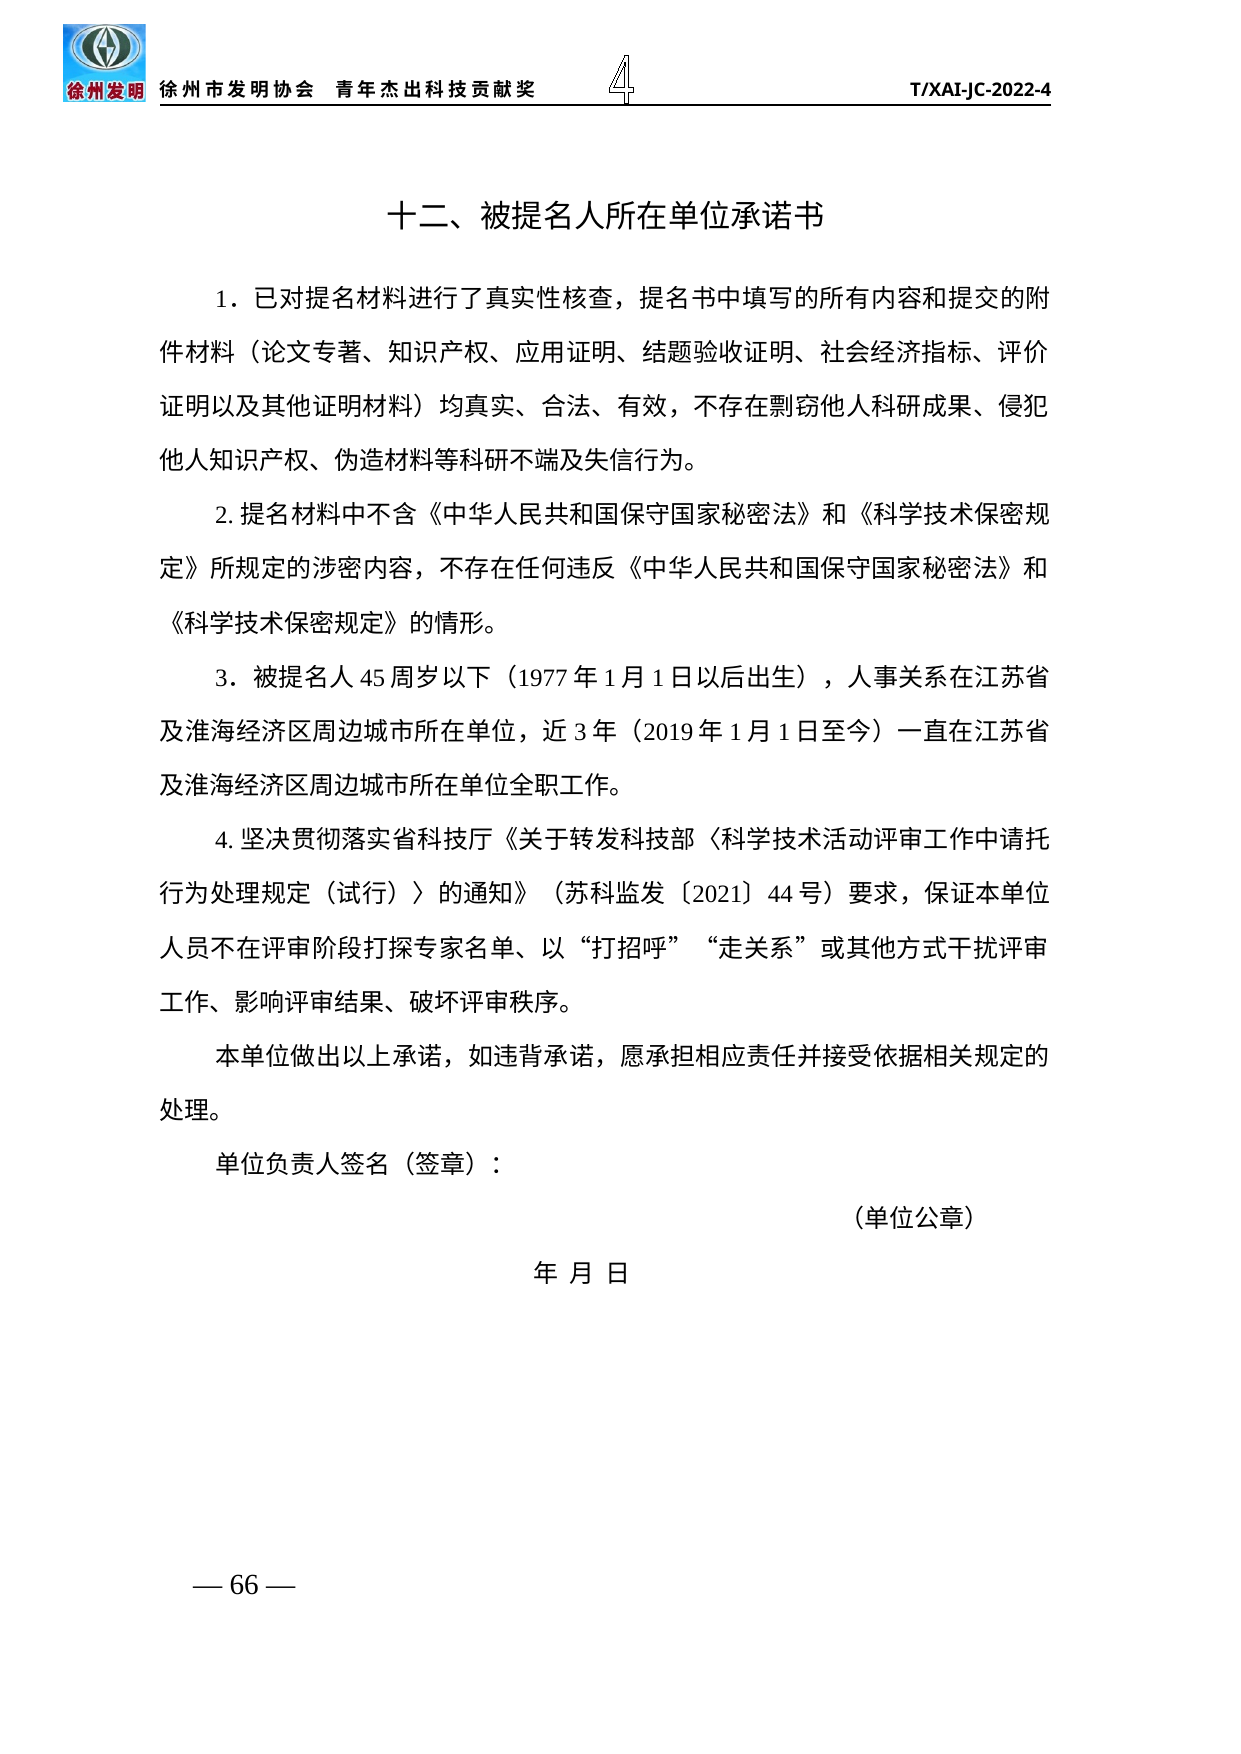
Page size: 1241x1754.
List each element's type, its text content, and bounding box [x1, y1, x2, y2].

text 十二、被提名人所在单位承诺书 [159, 184, 1051, 239]
text 本单位做出以上承诺，如违背承诺，愿承担相应责任并接受依据相关规定的处理。 [159, 1022, 1051, 1130]
text （单位公章） [159, 1184, 1051, 1239]
text 4. 坚决贯彻落实省科技厅《关于转发科技部〈科学技术活动评审工作中请托行为处理规定（试行）〉的通知》（苏科监发〔2021〕44号）要求，保证本单位人员不在评审阶段打探专家名单、以“打招呼”“走关系”或其他方式干扰评审工作、影响评审结果、破坏评审秩序。 [159, 805, 1051, 1022]
picture [63, 24, 146, 102]
text 1．已对提名材料进行了真实性核查，提名书中填写的所有内容和提交的附件材料（论文专著、知识产权、应用证明、结题验收证明、社会经济指标、评价证明以及其他证明材料）均真实、合法、有效，不存在剽窃他人科研成果、侵犯他人知识产权、伪造材料等科研不端及失信行为。 [159, 264, 1051, 480]
text 2. 提名材料中不含《中华人民共和国保守国家秘密法》和《科学技术保密规定》所规定的涉密内容，不存在任何违反《中华人民共和国保守国家秘密法》和《科学技术保密规定》的情形。 [159, 480, 1051, 643]
text 3．被提名人45周岁以下（1977年1月1日以后出生），人事关系在江苏省及淮海经济区周边城市所在单位，近3年（2019年1月1日至今）一直在江苏省及淮海经济区周边城市所在单位全职工作。 [159, 643, 1051, 805]
text 单位负责人签名（签章）： [159, 1130, 1051, 1184]
text 年 月 日 [159, 1239, 1051, 1293]
